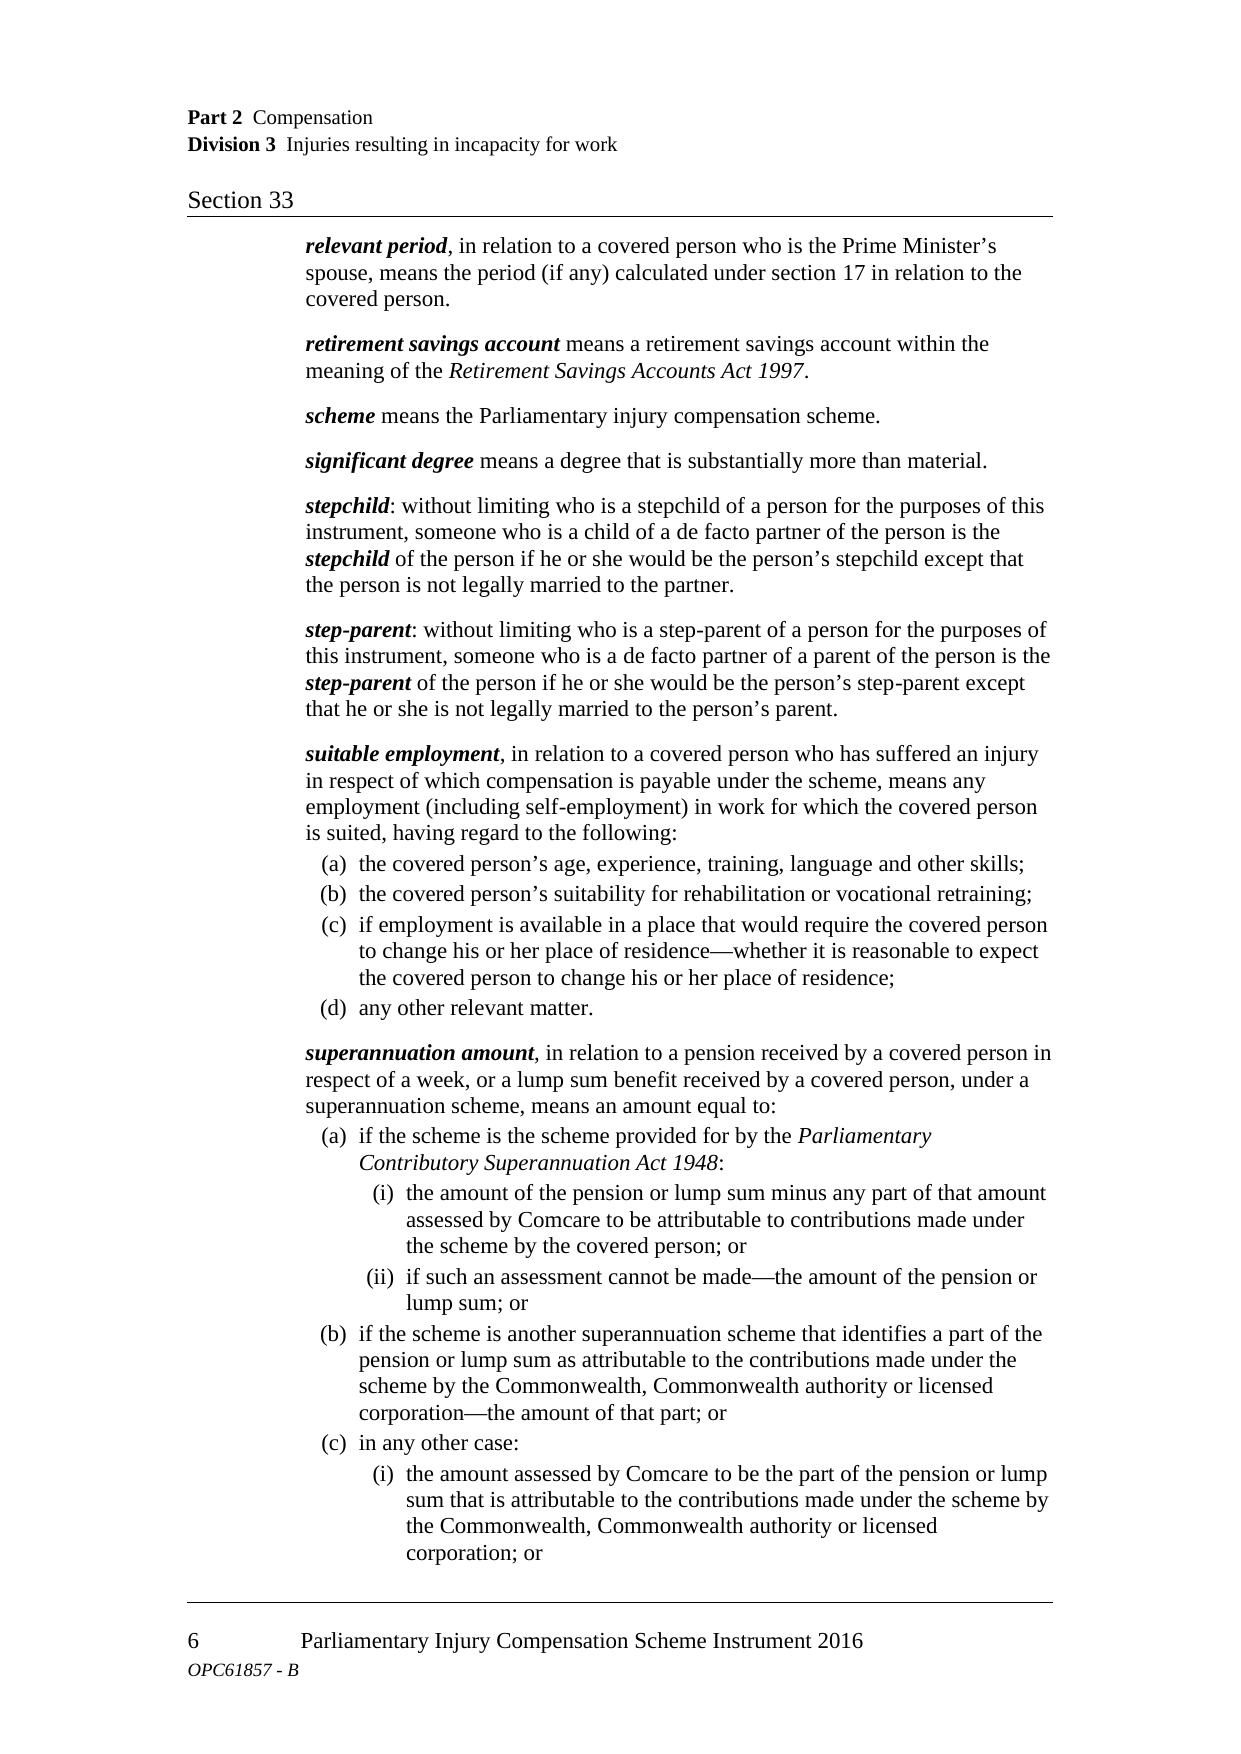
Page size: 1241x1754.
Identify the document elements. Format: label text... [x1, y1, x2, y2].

text significant degree means a degree that is substantially more than material. [305, 447, 1053, 473]
text superannuation amount, in relation to a pension received by a covered person in respect of a week, or a lump sum benefit received by a covered person, under a superannuation scheme, means an amount equal to: [305, 1039, 1053, 1118]
text relevant period, in relation to a covered person who is the Prime Minister’s spouse, means the period (if any) calculated under section 17 in relation to the covered person. [305, 233, 1053, 312]
text (i) the amount assessed by Comcare to be the part of the pension or lump sum that is attributable to the contributions made under the scheme by the Commonwealth, Commonwealth authority or licensed corporation; or [187, 1460, 1053, 1565]
text retirement savings account means a retirement savings account within the meaning of the Retirement Savings Accounts Act 1997. [305, 330, 1053, 383]
text (b) the covered person’s suitability for rehabilitation or vocational retraining; [187, 881, 1053, 907]
text (c) in any other case: [187, 1429, 1053, 1456]
text scheme means the Parliamentary injury compensation scheme. [305, 402, 1053, 428]
text stepchild: without limiting who is a stepchild of a person for the purposes of this instrument, someone who is a child of a de facto partner of the person is the stepchild of the person if he or she would be the person’s stepchild except that the person is not legally married to the partner. [305, 492, 1053, 597]
text suitable employment, in relation to a covered person who has suffered an injury in respect of which compensation is payable under the scheme, means any employment (including self-employment) in work for which the covered person is suited, having regard to the following: [305, 740, 1053, 846]
text (ii) if such an assessment cannot be made—the amount of the pension or lump sum; or [187, 1263, 1053, 1315]
text (a) the covered person’s age, experience, training, language and other skills; [187, 850, 1053, 876]
text (c) if employment is available in a place that would require the covered person to change his or her place of residence—whether it is reasonable to expect the covered person to change his or her place of residence; [187, 911, 1053, 990]
text (b) if the scheme is another superannuation scheme that identifies a part of the pension or lump sum as attributable to the contributions made under the scheme by the Commonwealth, Commonwealth authority or licensed corporation—the amount of that part; or [187, 1319, 1053, 1425]
text step-parent: without limiting who is a step-parent of a person for the purposes of this instrument, someone who is a de facto partner of a parent of the person is the step-parent of the person if he or she would be the person’s step-parent except that he or she is not legally married to the person’s parent. [305, 616, 1053, 722]
text (a) if the scheme is the scheme provided for by the Parliamentary Contributory Superannuation Act 1948: [187, 1123, 1053, 1175]
text (d) any other relevant matter. [187, 994, 1053, 1021]
text (i) the amount of the pension or lump sum minus any part of that amount assessed by Comcare to be attributable to contributions made under the scheme by the covered person; or [187, 1179, 1053, 1258]
